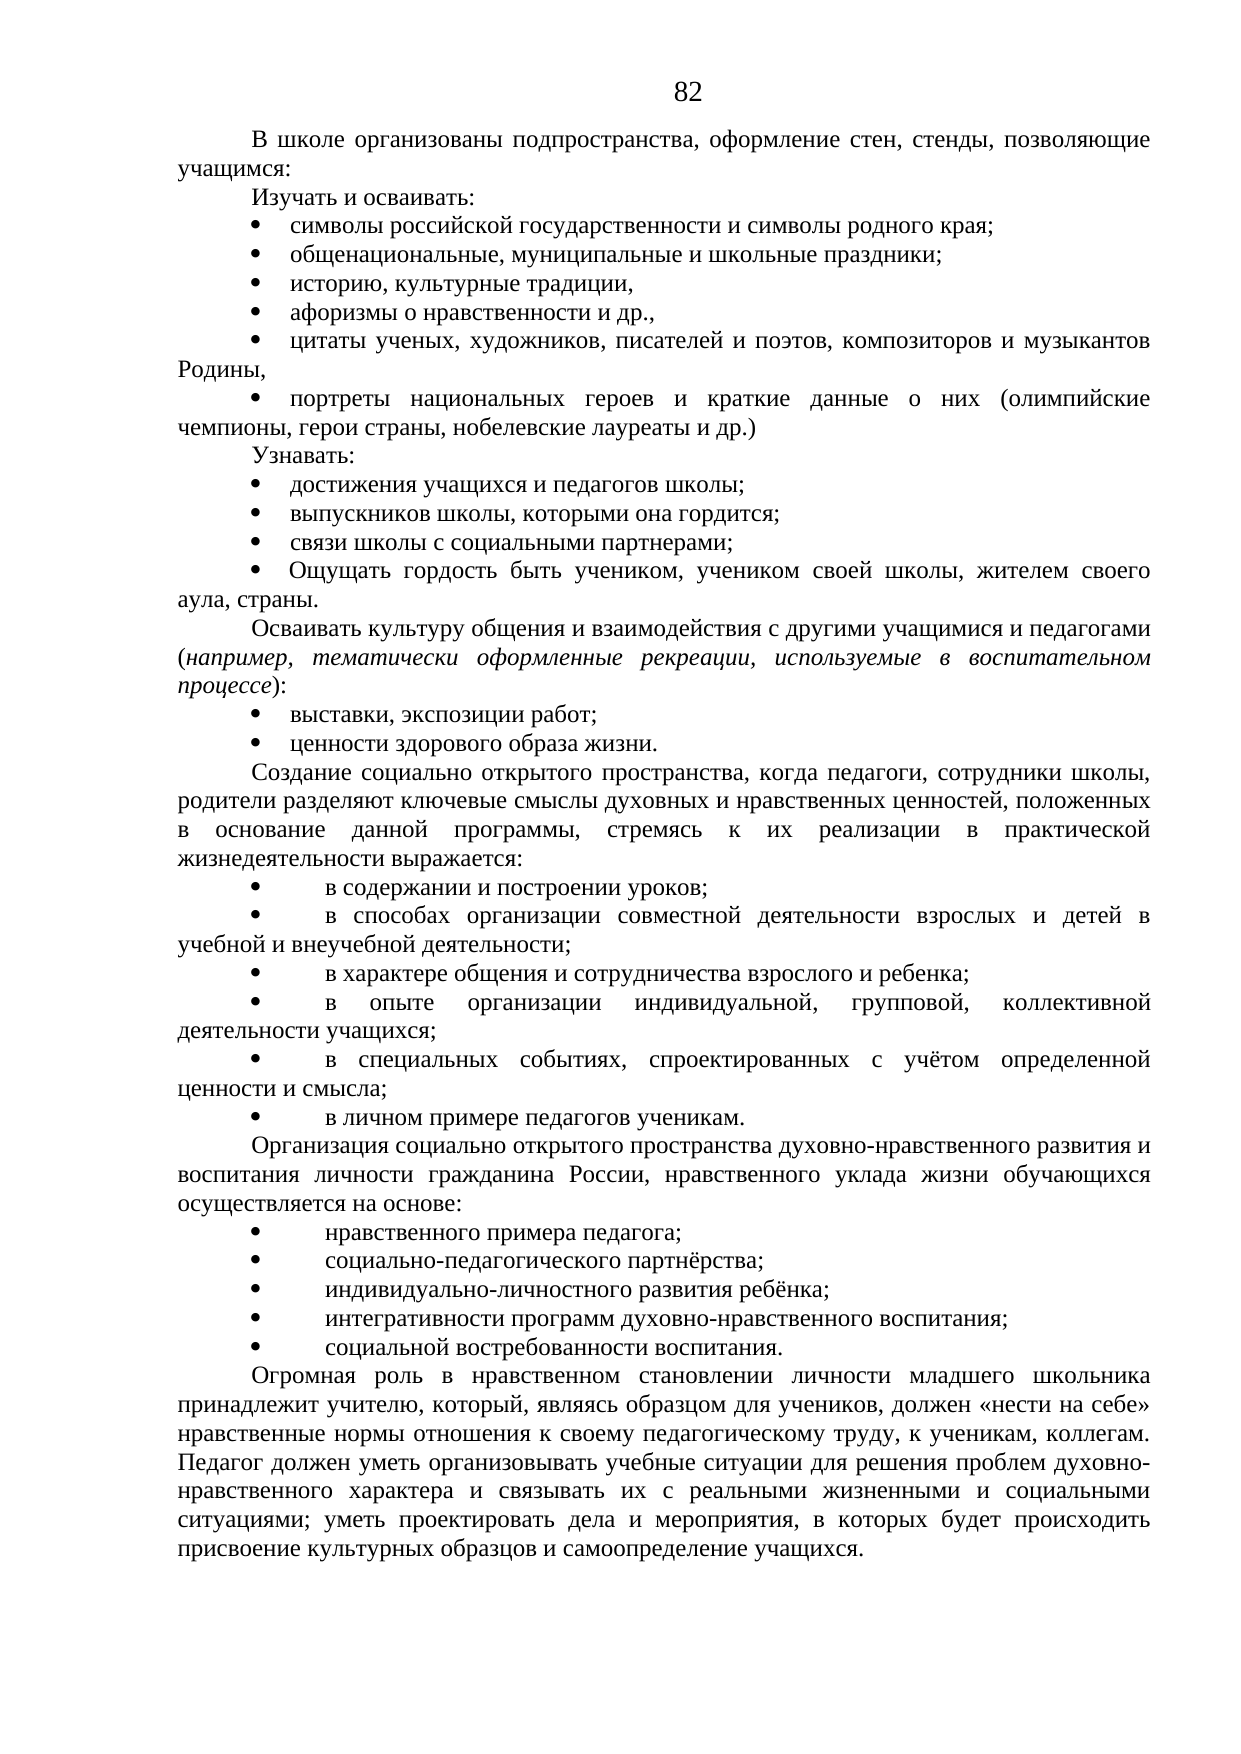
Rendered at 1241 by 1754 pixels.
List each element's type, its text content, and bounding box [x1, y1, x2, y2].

list индивидуально-личностного развития ребёнка; [177, 1274, 1152, 1303]
list афоризмы о нравственности и др., [177, 297, 1152, 325]
list общенациональные, муниципальные и школьные праздники; [177, 239, 1152, 268]
list символы российской государственности и символы родного края; [177, 210, 1152, 239]
list в содержании и построении уроков; [177, 872, 1152, 900]
list в опыте организации индивидуальной, групповой, коллективной деятельности учащихся; [177, 987, 1152, 1044]
text Осваивать культуру общения и взаимодействия с другими учащимися и педагогами (например, тематически оформленные рекреации, используемые в воспитательном процессе): [177, 613, 1152, 699]
list социально-педагогического партнёрства; [177, 1245, 1152, 1274]
list интегративности программ духовно-нравственного воспитания; [177, 1303, 1152, 1332]
text Изучать и осваивать: [177, 182, 1152, 210]
list историю, культурные традиции, [177, 268, 1152, 297]
text Организация социально открытого пространства духовно-нравственного развития и воспитания личности гражданина России, нравственного уклада жизни обучающихся осуществляется на основе: [177, 1130, 1152, 1217]
list ценности здорового образа жизни. [177, 728, 1152, 757]
list социальной востребованности воспитания. [177, 1332, 1152, 1360]
list в способах организации совместной деятельности взрослых и детей в учебной и внеучебной деятельности; [177, 900, 1152, 958]
list связи школы с социальными партнерами; [177, 527, 1152, 555]
list в специальных событиях, спроектированных с учётом определенной ценности и смысла; [177, 1044, 1152, 1102]
list цитаты ученых, художников, писателей и поэтов, композиторов и музыкантов Родины, [177, 325, 1152, 383]
text Огромная роль в нравственном становлении личности младшего школьника принадлежит учителю, который, являясь образцом для учеников, должен «нести на себе» нравственные нормы отношения к своему педагогическому труду, к ученикам, коллегам. Педагог должен уметь организовывать учебные ситуации для решения проблем духовно-нравственного характера и связывать их с реальными жизненными и социальными ситуациями; уметь проектировать дела и мероприятия, в которых будет происходить присвоение культурных образцов и самоопределение учащихся. [177, 1360, 1152, 1562]
list в личном примере педагогов ученикам. [177, 1102, 1152, 1130]
list портреты национальных героев и краткие данные о них (олимпийские чемпионы, герои страны, нобелевские лауреаты и др.) [177, 383, 1152, 440]
list Ощущать гордость быть учеником, учеником своей школы, жителем своего аула, страны. [177, 555, 1152, 613]
list в характере общения и сотрудничества взрослого и ребенка; [177, 958, 1152, 987]
list выпускников школы, которыми она гордится; [177, 498, 1152, 527]
list достижения учащихся и педагогов школы; [177, 469, 1152, 498]
list нравственного примера педагога; [177, 1217, 1152, 1245]
text Узнавать: [177, 440, 1152, 469]
text Создание социально открытого пространства, когда педагоги, сотрудники школы, родители разделяют ключевые смыслы духовных и нравственных ценностей, положенных в основание данной программы, стремясь к их реализации в практической жизнедеятельности выражается: [177, 757, 1152, 872]
list выставки, экспозиции работ; [177, 699, 1152, 728]
text В школе организованы подпространства, оформление стен, стенды, позволяющие учащимся: [177, 124, 1152, 182]
